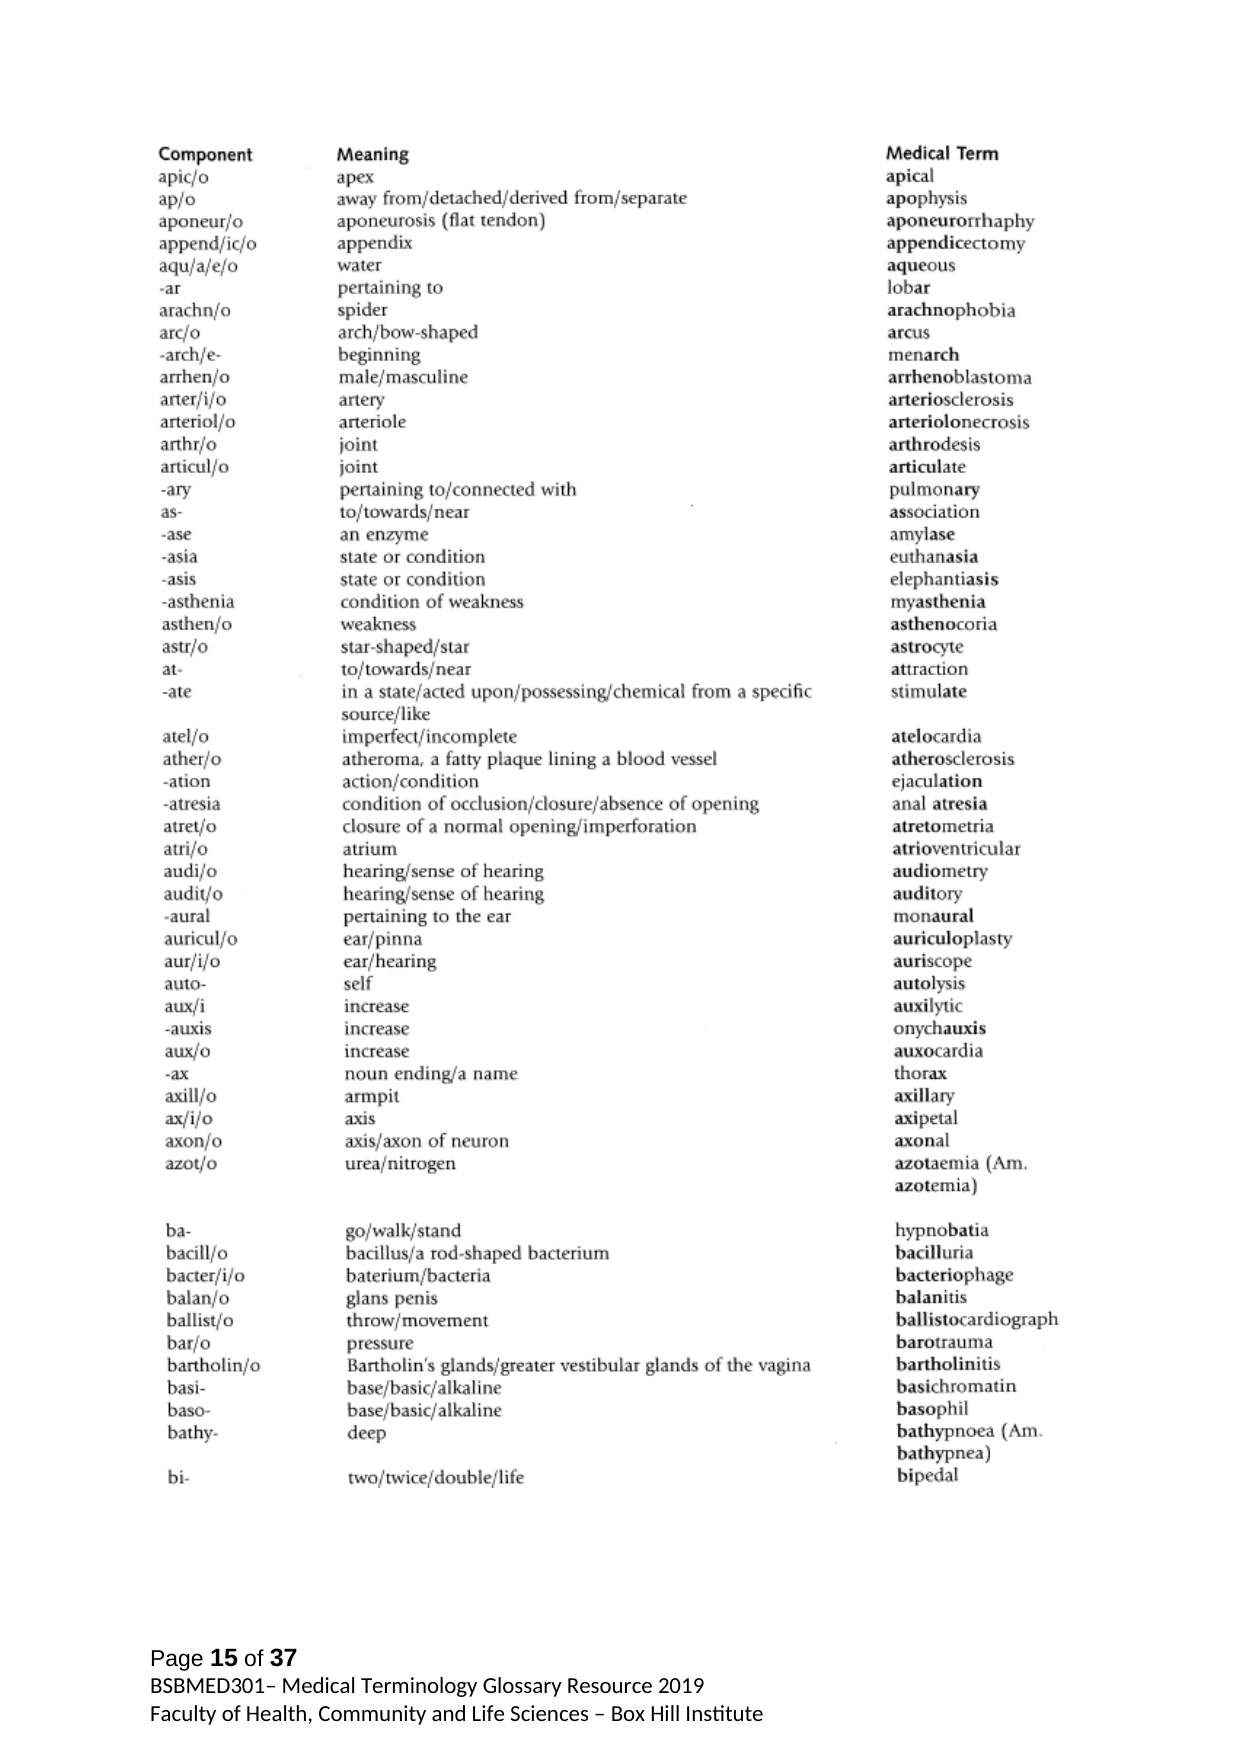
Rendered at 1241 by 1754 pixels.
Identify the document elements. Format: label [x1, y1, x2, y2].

picture [150, 140, 1075, 1488]
